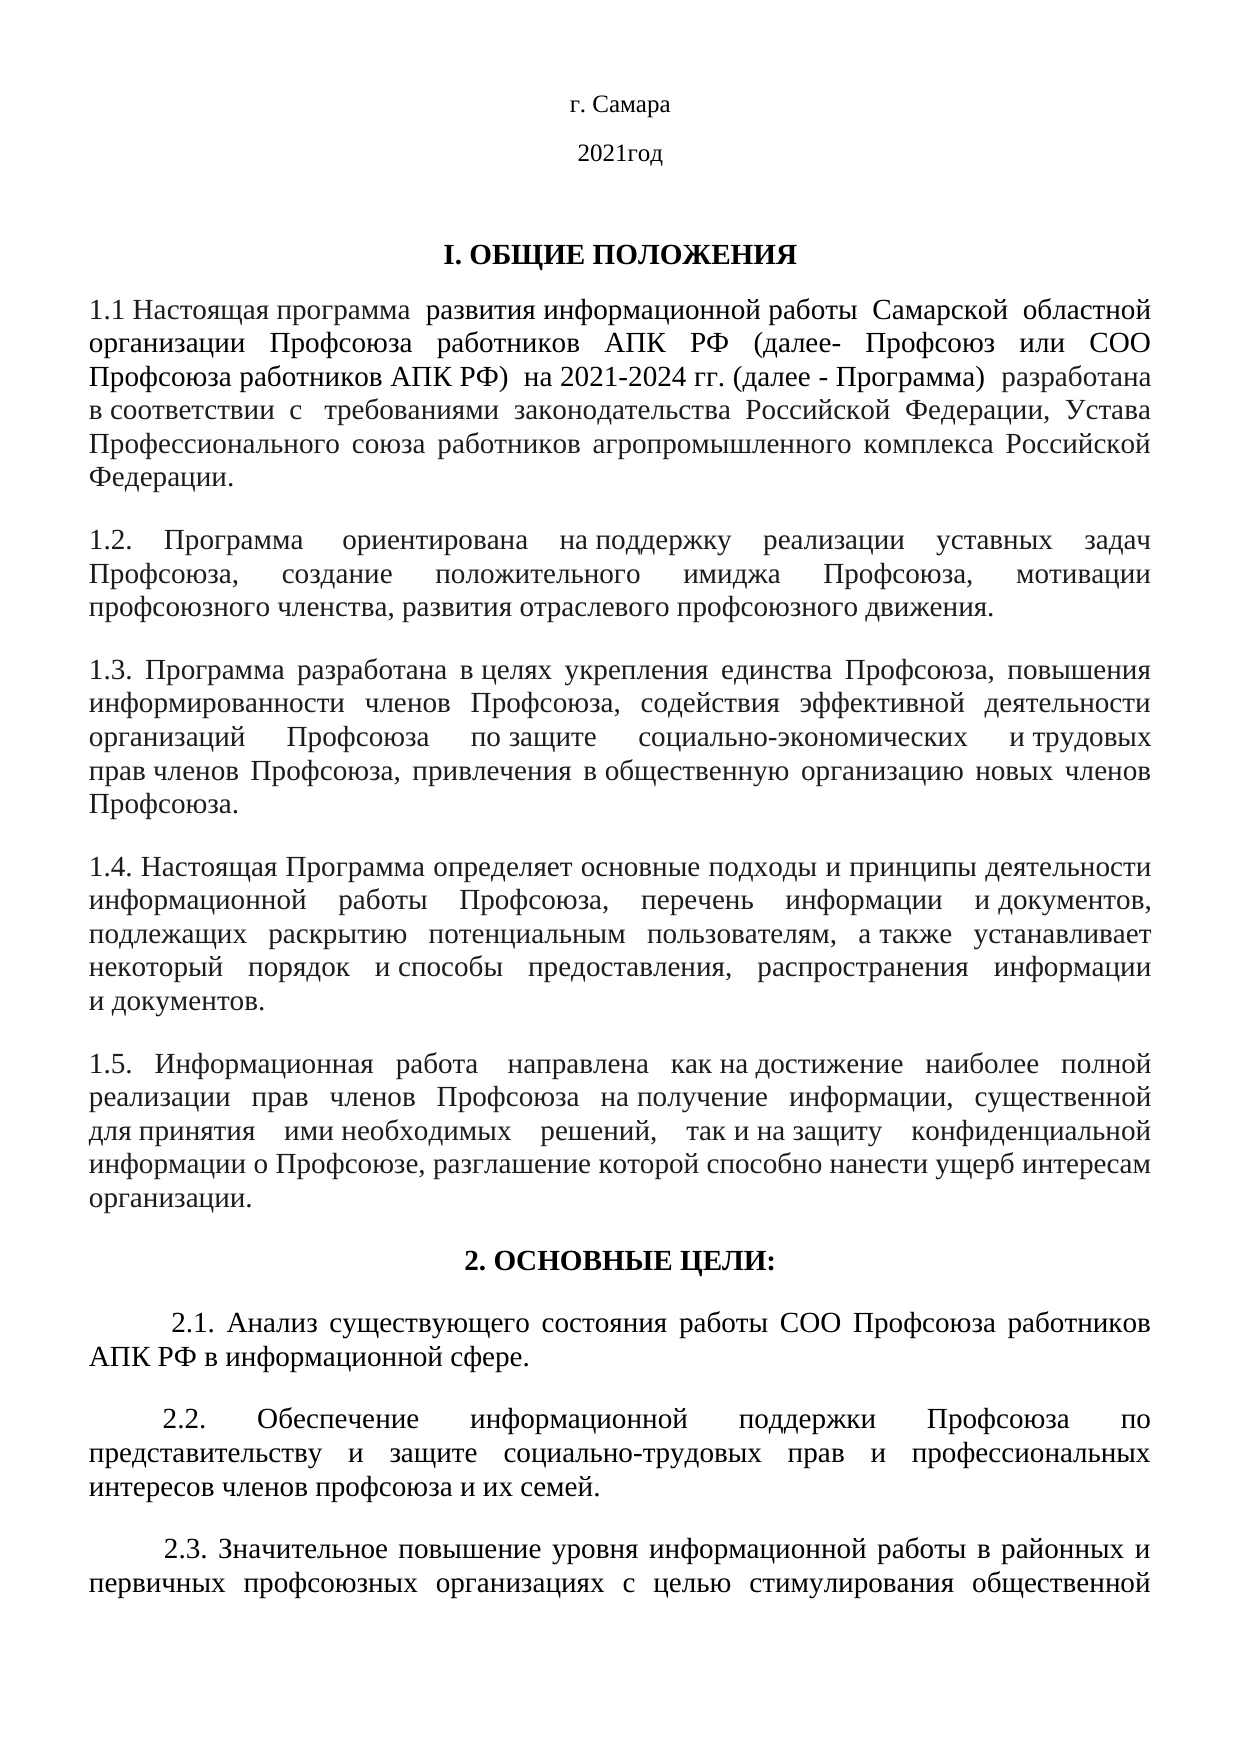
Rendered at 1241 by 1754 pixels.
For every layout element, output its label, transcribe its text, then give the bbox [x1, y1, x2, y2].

text I. ОБЩИЕ ПОЛОЖЕНИЯ [89, 237, 1152, 271]
text 2.1. Анализ существующего состояния работы СОО Профсоюза работников АПК РФ в информационной сфере. [89, 1305, 1152, 1372]
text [89, 1531, 1152, 1598]
text 2. ОСНОВНЫЕ ЦЕЛИ: [89, 1243, 1152, 1276]
text 1.2. Программа ориентирована на поддержку реализации уставных задач Профсоюза, создание положительного имиджа Профсоюза, мотивации профсоюзного членства, развития отраслевого профсоюзного движения. [89, 522, 1152, 623]
text 1.5. Информационная работа направлена как на достижение наиболее полной реализации прав членов Профсоюза на получение информации, существенной для принятия ими необходимых решений, так и на защиту конфиденциальной информации о Профсоюзе, разглашение которой способно нанести ущерб интересам организации. [89, 1046, 1152, 1213]
text 2.2. Обеспечение информационной поддержки Профсоюза по представительству и защите социально-трудовых прав и профессиональных интересов членов профсоюза и их семей. [89, 1402, 1152, 1502]
text 1.4. Настоящая Программа определяет основные подходы и принципы деятельности информационной работы Профсоюза, перечень информации и документов, подлежащих раскрытию потенциальным пользователям, а также устанавливает некоторый порядок и способы предоставления, распространения информации и документов. [89, 849, 1152, 1017]
text 1.3. Программа разработана в целях укрепления единства Профсоюза, повышения информированности членов Профсоюза, содействия эффективной деятельности организаций Профсоюза по защите социально-экономических и трудовых прав членов Профсоюза, привлечения в общественную организацию новых членов Профсоюза. [89, 652, 1152, 820]
text 2021год [89, 138, 1152, 167]
text 1.1 Настоящая программа развития информационной работы Самарской областной организации Профсоюза работников АПК РФ (далее- Профсоюз или СОО Профсоюза работников АПК РФ) на 2021-2024 гг. (далее - Программа) разработана в соответствии с требованиями законодательства Российской Федерации, Устава Профессионального союза работников агропромышленного комплекса Российской Федерации. [89, 292, 1152, 493]
text г. Самара [89, 89, 1152, 117]
